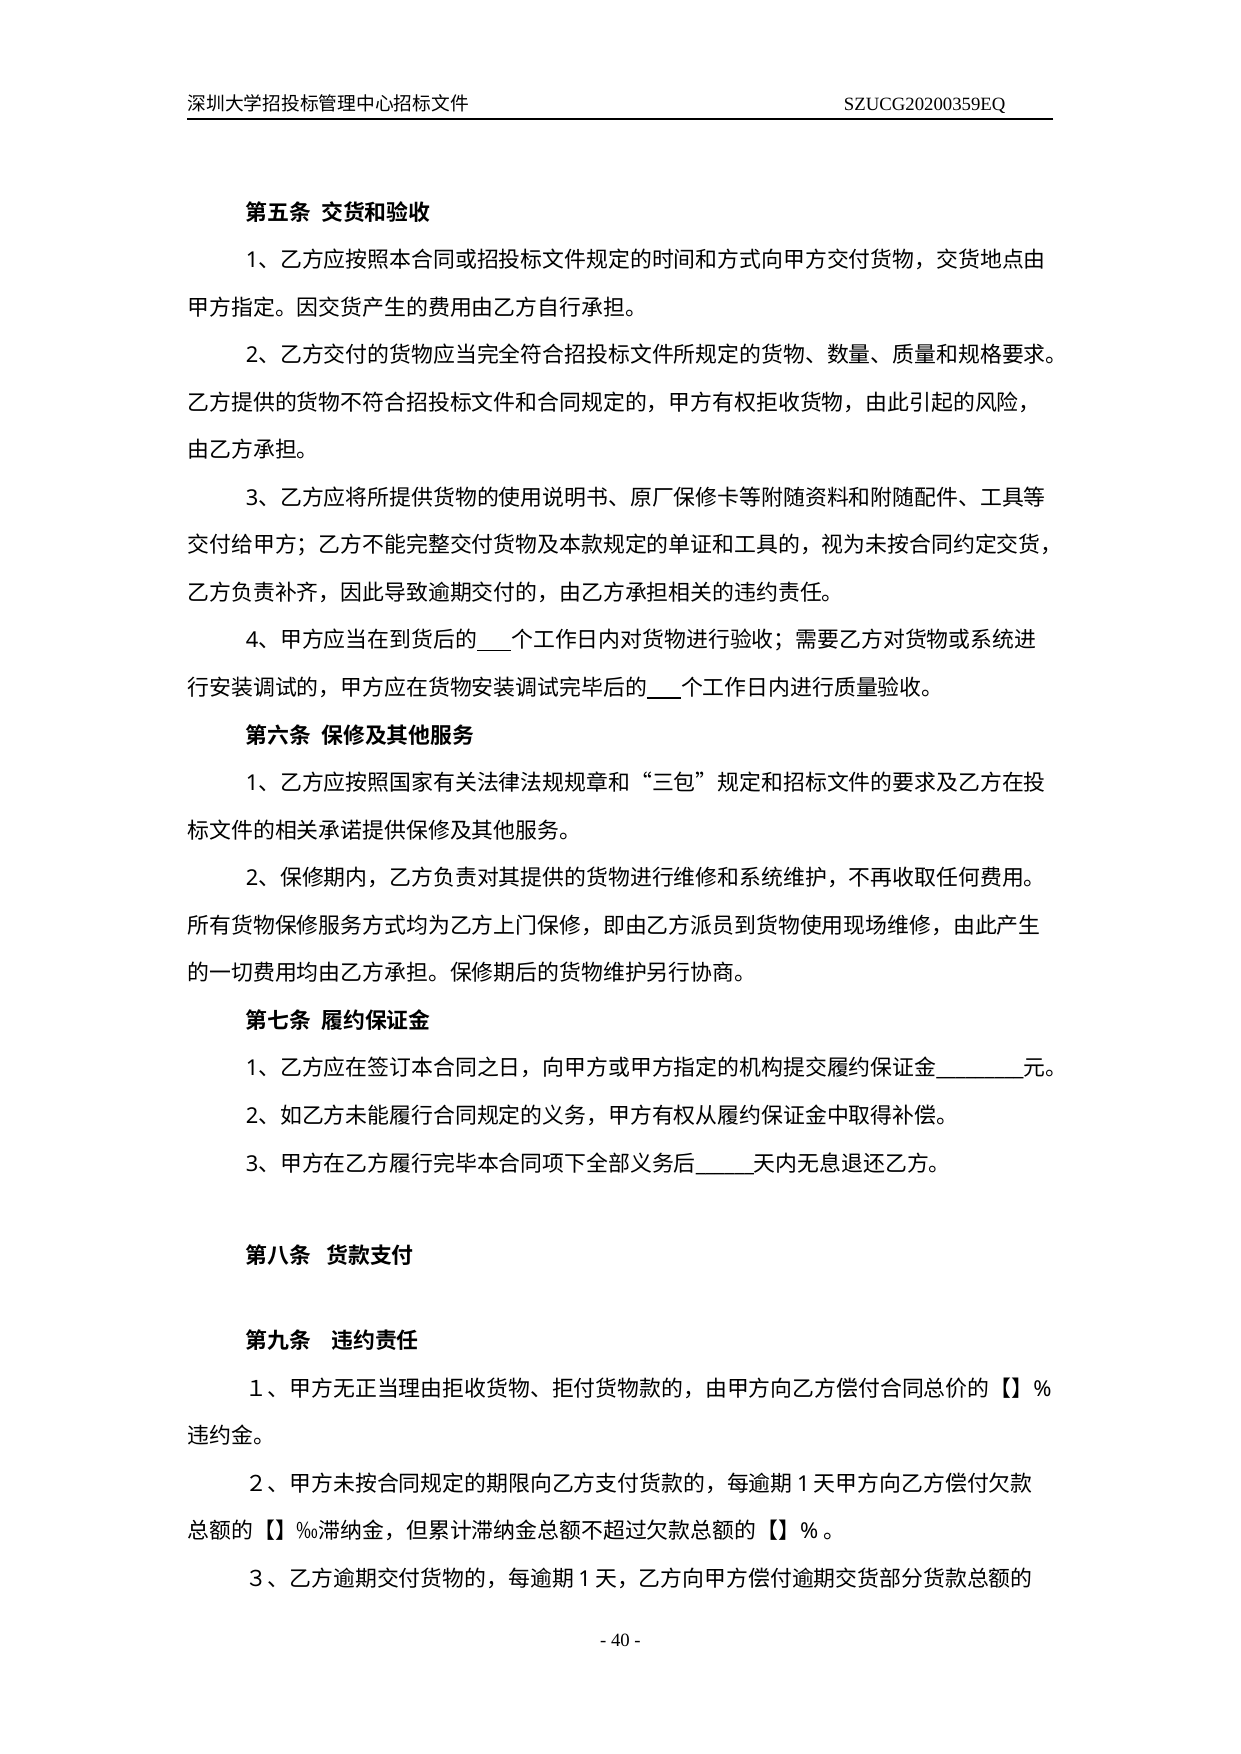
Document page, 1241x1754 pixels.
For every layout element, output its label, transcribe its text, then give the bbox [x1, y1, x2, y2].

text 4、甲方应当在到货后的 个工作日内对货物进行验收；需要乙方对货物或系统进行安装调试的，甲方应在货物安装调试完毕后的 个工作日内进行质量验收。 [187, 622, 1053, 702]
text 1、乙方应按照国家有关法律法规规章和“三包”规定和招标文件的要求及乙方在投标文件的相关承诺提供保修及其他服务。 [187, 765, 1053, 844]
text 第九条 违约责任 [187, 1323, 1053, 1355]
text 1、乙方应按照本合同或招投标文件规定的时间和方式向甲方交付货物，交货地点由甲方指定。因交货产生的费用由乙方自行承担。 [187, 242, 1053, 321]
text 第八条 货款支付 [187, 1238, 1053, 1269]
text 第七条 履约保证金 [187, 1003, 1053, 1034]
text 3、甲方在乙方履行完毕本合同项下全部义务后______天内无息退还乙方。 [187, 1146, 1053, 1177]
text 2、保修期内，乙方负责对其提供的货物进行维修和系统维护，不再收取任何费用。所有货物保修服务方式均为乙方上门保修，即由乙方派员到货物使用现场维修，由此产生的一切费用均由乙方承担。保修期后的货物维护另行协商。 [187, 860, 1053, 987]
text 第五条 交货和验收 [187, 195, 1053, 226]
text 3、乙方应将所提供货物的使用说明书、原厂保修卡等附随资料和附随配件、工具等交付给甲方；乙方不能完整交付货物及本款规定的单证和工具的，视为未按合同约定交货，乙方负责补齐，因此导致逾期交付的，由乙方承担相关的违约责任。 [187, 480, 1053, 607]
text 2、乙方交付的货物应当完全符合招投标文件所规定的货物、数量、质量和规格要求。乙方提供的货物不符合招投标文件和合同规定的，甲方有权拒收货物，由此引起的风险，由乙方承担。 [187, 337, 1053, 464]
text 第六条 保修及其他服务 [187, 718, 1053, 749]
text １、甲方无正当理由拒收货物、拒付货物款的，由甲方向乙方偿付合同总价的【】%违约金。 [187, 1371, 1053, 1450]
text 2、如乙方未能履行合同规定的义务，甲方有权从履约保证金中取得补偿。 [187, 1098, 1053, 1130]
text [187, 1561, 1053, 1593]
text ２、甲方未按合同规定的期限向乙方支付货款的，每逾期1天甲方向乙方偿付欠款总额的【】‰滞纳金，但累计滞纳金总额不超过欠款总额的【】% 。 [187, 1466, 1053, 1545]
text 1、乙方应在签订本合同之日，向甲方或甲方指定的机构提交履约保证金_________元。 [187, 1050, 1053, 1082]
